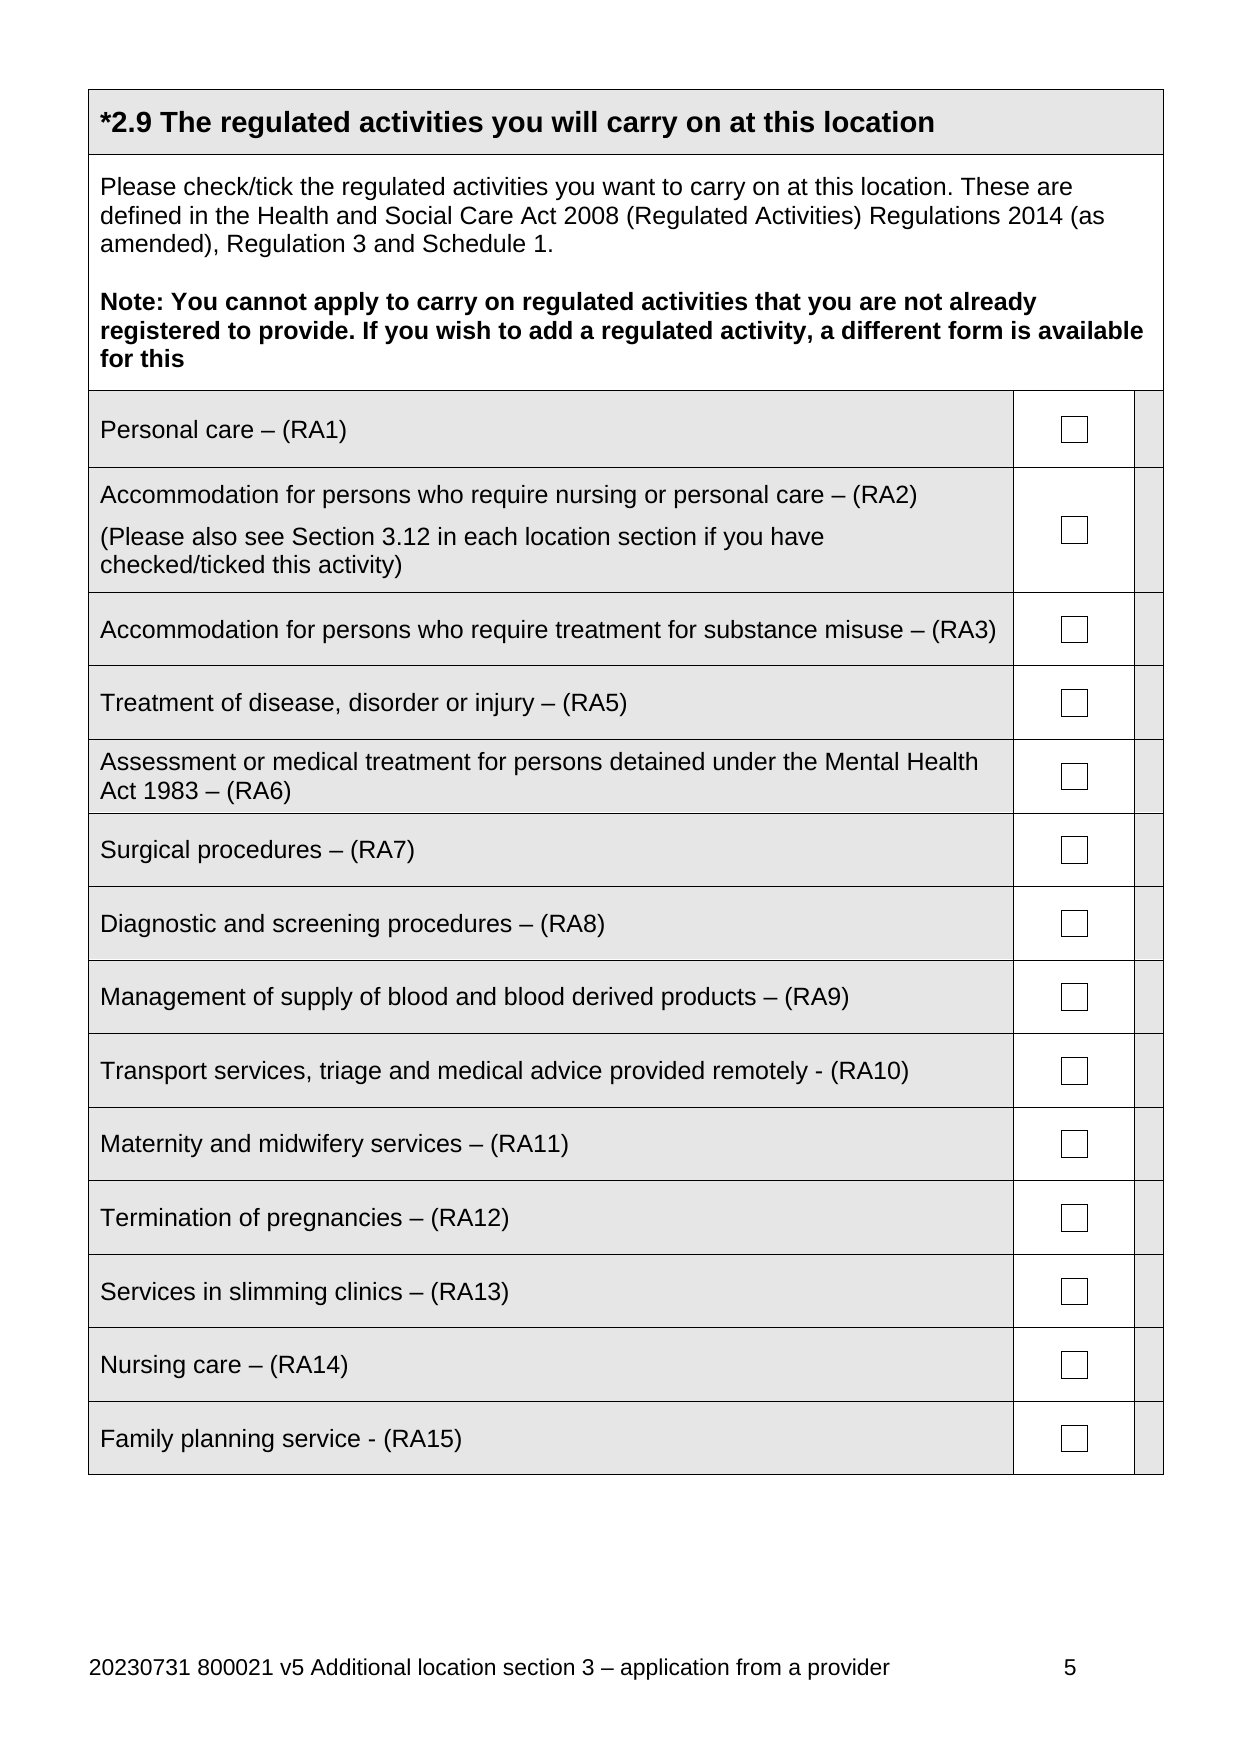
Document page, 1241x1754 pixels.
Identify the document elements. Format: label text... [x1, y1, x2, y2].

table_cell [1135, 1328, 1163, 1401]
table_cell [1014, 1034, 1134, 1107]
table_cell [1014, 593, 1134, 665]
table_cell [1135, 1402, 1163, 1474]
table_cell [1014, 1402, 1134, 1474]
table_cell [1135, 468, 1163, 592]
table_cell [1014, 961, 1134, 1033]
table_cell [1135, 391, 1163, 467]
table_cell Personal care – (RA1) [89, 391, 1013, 467]
table_cell Management of supply of blood and blood derived products – (RA9) [89, 961, 1013, 1033]
table_cell [1135, 961, 1163, 1033]
table_header *2.9 The regulated activities you will carry on at this location [89, 90, 1163, 154]
table_cell [1014, 666, 1134, 739]
table_cell Accommodation for persons who require nursing or personal care – (RA2) (Please also see Section 3.12 in each location section if you have checked/ticked this activity) [89, 468, 1013, 592]
table_cell [1014, 1328, 1134, 1401]
table_cell Family planning service - (RA15) [89, 1402, 1013, 1474]
table_cell [1135, 666, 1163, 739]
table_cell [1014, 468, 1134, 592]
table_cell Services in slimming clinics – (RA13) [89, 1255, 1013, 1327]
table_cell Assessment or medical treatment for persons detained under the Mental Health Act 1983 – (RA6) [89, 740, 1013, 812]
table_cell Maternity and midwifery services – (RA11) [89, 1108, 1013, 1180]
table_cell [1014, 1181, 1134, 1254]
table_cell Treatment of disease, disorder or injury – (RA5) [89, 666, 1013, 739]
table_cell [1135, 740, 1163, 812]
table_cell [1014, 1255, 1134, 1327]
table_cell [1135, 1181, 1163, 1254]
table_cell [1135, 1108, 1163, 1180]
table_cell [1014, 814, 1134, 886]
table_cell [1135, 1255, 1163, 1327]
table_cell [1135, 593, 1163, 665]
table_cell Termination of pregnancies – (RA12) [89, 1181, 1013, 1254]
table_cell Please check/tick the regulated activities you want to carry on at this location. These are defined in the Health and Social Care Act 2008 (Regulated Activities) Regulations 2014 (as amended), Regulation 3 and Schedule 1. Note: You cannot apply to carry on regulated activities that you are not already registered to provide. If you wish to add a regulated activity, a different form is available for this [89, 155, 1163, 390]
table_cell [1014, 887, 1134, 959]
table_cell Transport services, triage and medical advice provided remotely - (RA10) [89, 1034, 1013, 1107]
table_cell Diagnostic and screening procedures – (RA8) [89, 887, 1013, 959]
table_cell Nursing care – (RA14) [89, 1328, 1013, 1401]
table_cell [1014, 740, 1134, 812]
table_cell [1135, 1034, 1163, 1107]
table_cell [1135, 887, 1163, 959]
table_cell Surgical procedures – (RA7) [89, 814, 1013, 886]
table_cell Accommodation for persons who require treatment for substance misuse – (RA3) [89, 593, 1013, 665]
table_cell [1135, 814, 1163, 886]
table_cell [1014, 391, 1134, 467]
table_cell [1014, 1108, 1134, 1180]
